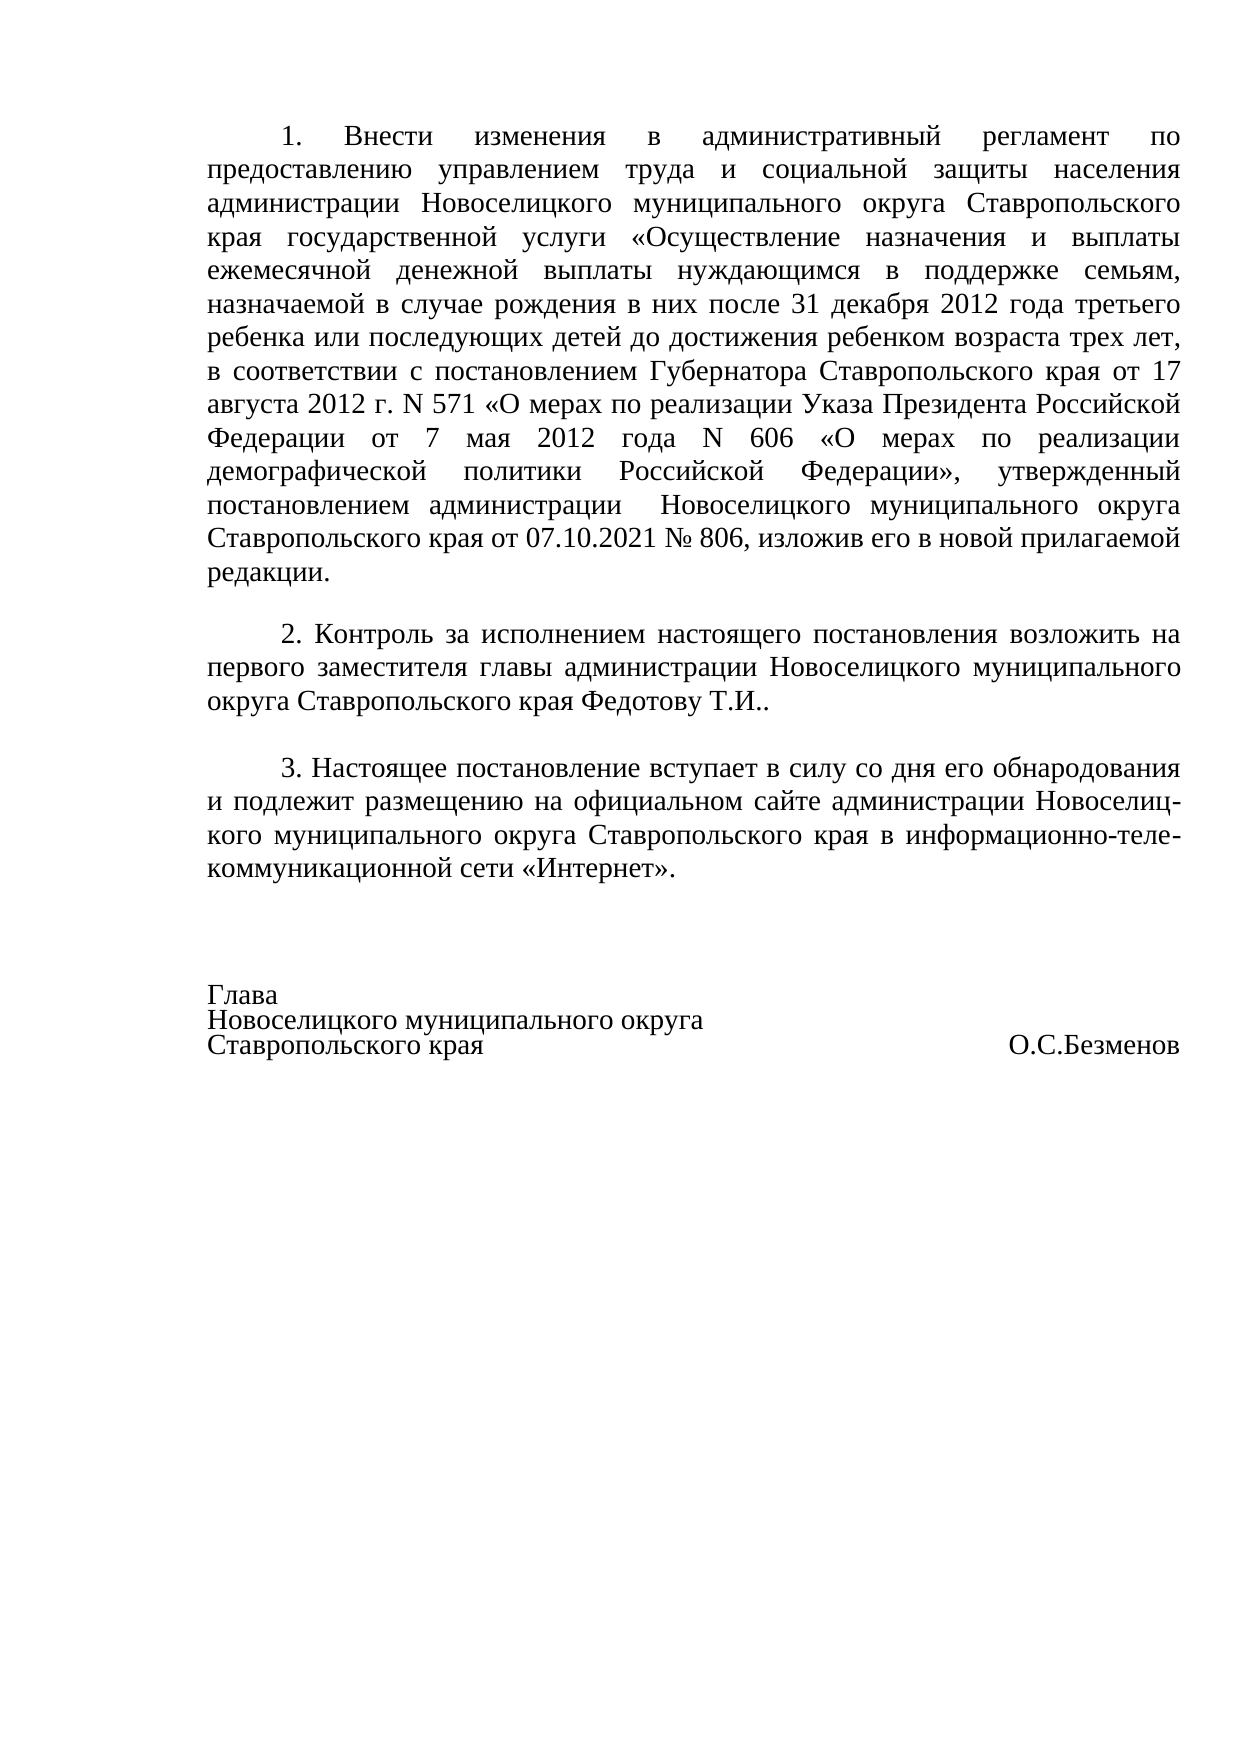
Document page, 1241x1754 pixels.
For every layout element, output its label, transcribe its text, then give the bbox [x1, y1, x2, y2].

text 2. Контроль за исполнением настоящего постановления возложить на первого заместителя главы администрации Новоселицкого муниципального округа Ставропольского края Федотову Т.И.. [207, 616, 1181, 716]
text 3. Настоящее постановление вступает в силу со дня его обнародования и подлежит размещению на официальном сайте администрации Новоселицкого муниципального округа Ставропольского края в информационно-телекоммуникационной сети «Интернет». [207, 750, 1181, 884]
text 1. Внести изменения в административный регламент по предоставлению управлением труда и социальной защиты населения администрации Новоселицкого муниципального округа Ставропольского края государственной услуги «Осуществление назначения и выплаты ежемесячной денежной выплаты нуждающимся в поддержке семьям, назначаемой в случае рождения в них после 31 декабря 2012 года третьего ребенка или последующих детей до достижения ребенком возраста трех лет, в соответствии с постановлением Губернатора Ставропольского края от 17 августа 2012 г. N 571 «О мерах по реализации Указа Президента Российской Федерации от 7 мая 2012 года N 606 «О мерах по реализации демографической политики Российской Федерации», утвержденный постановлением администрации Новоселицкого муниципального округа Ставропольского края от 07.10.2021 № 806, изложив его в новой прилагаемой редакции. [207, 118, 1181, 588]
text Новоселицкого муниципального округа [207, 1010, 1181, 1035]
text Глава [207, 985, 1181, 1010]
text Ставропольского края О.С.Безменов [207, 1035, 1181, 1060]
